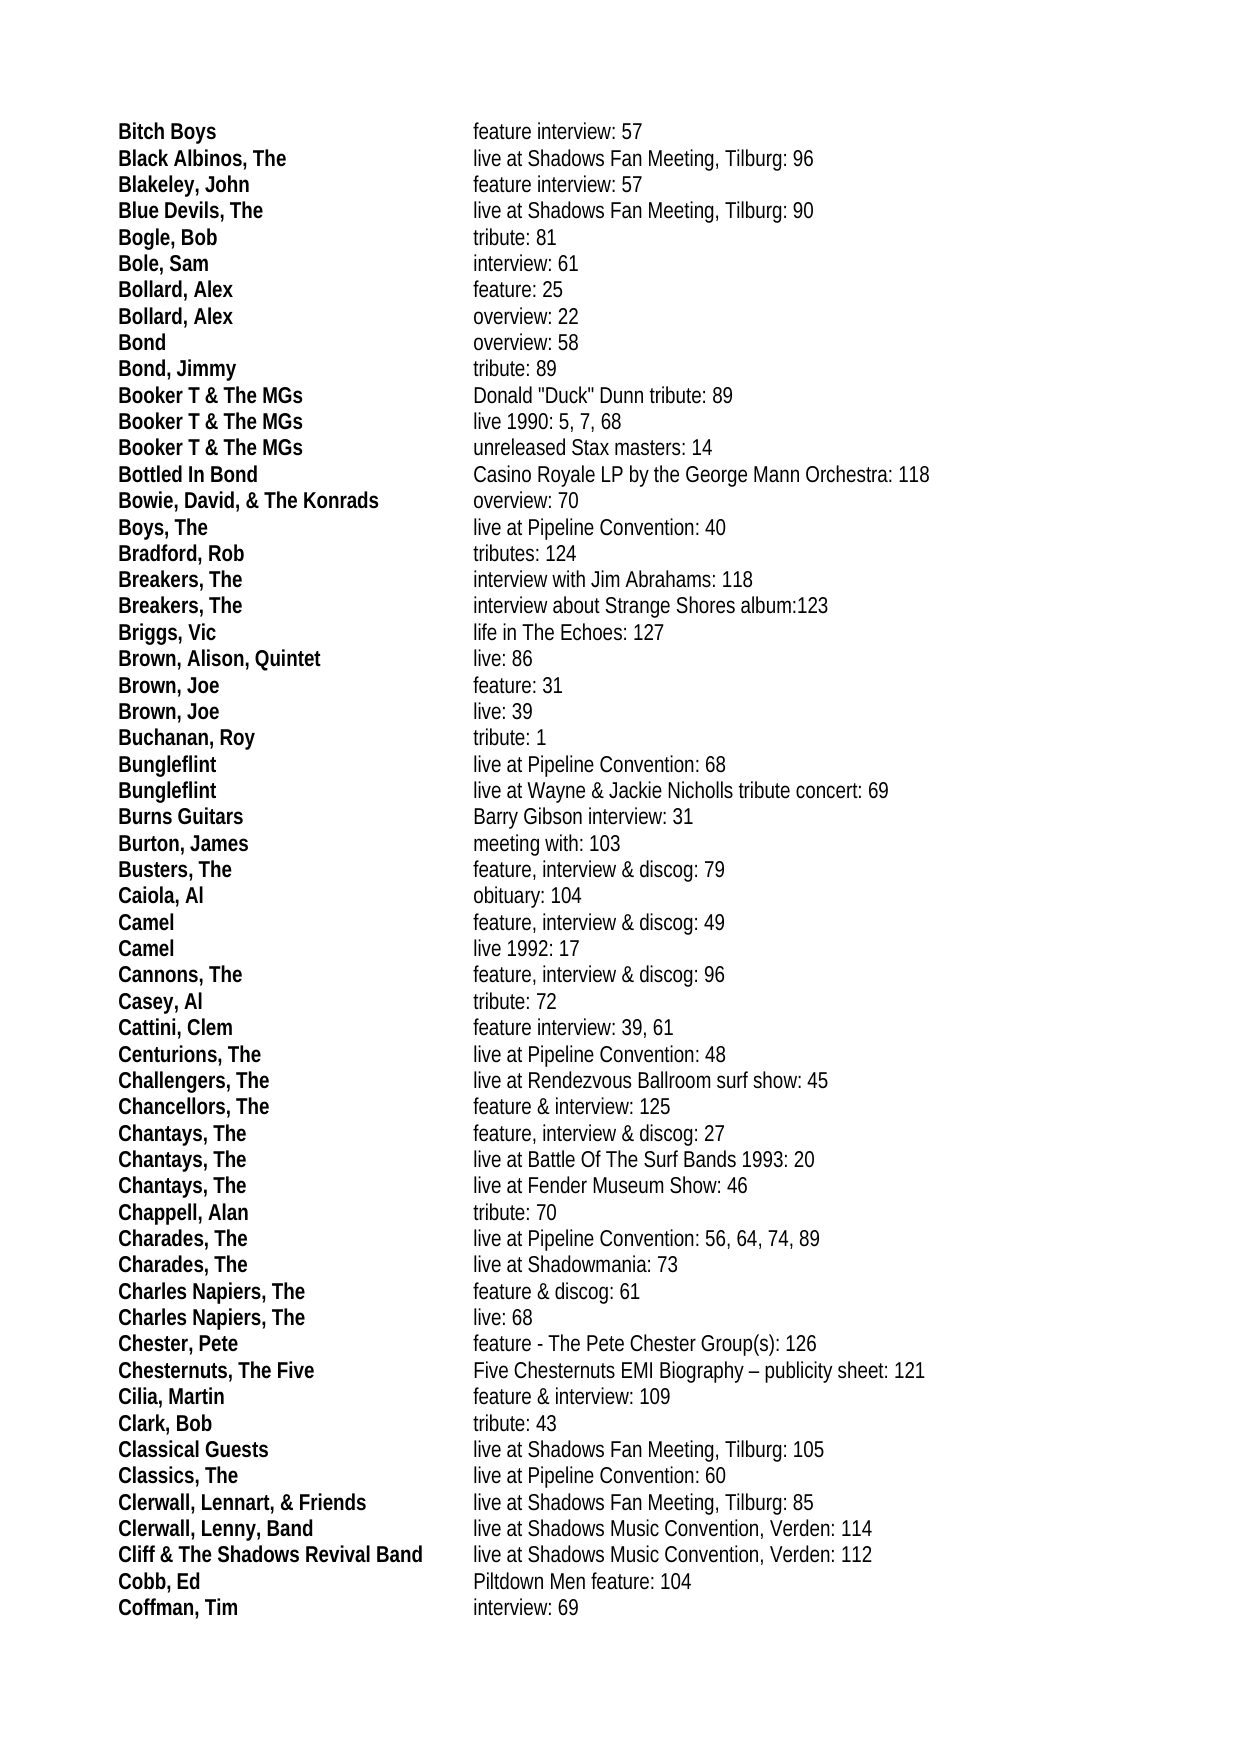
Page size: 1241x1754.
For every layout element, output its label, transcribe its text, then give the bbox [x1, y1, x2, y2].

table_cell Bottled In Bond [118, 461, 473, 487]
table_cell Cliff & The Shadows Revival Band [118, 1541, 473, 1568]
table_cell interview: 61 [473, 250, 1123, 276]
table_cell tribute: 1 [473, 724, 1123, 751]
table_cell Charades, The [118, 1251, 473, 1278]
table_cell feature & interview: 109 [473, 1383, 1123, 1409]
table_cell live at Pipeline Convention: 56, 64, 74, 89 [473, 1225, 1123, 1251]
table_cell live 1992: 17 [473, 935, 1123, 961]
table_cell Bitch Boys [118, 118, 473, 144]
table_cell Caiola, Al [118, 883, 473, 909]
table_cell feature - The Pete Chester Group(s): 126 [473, 1330, 1123, 1357]
table_cell live at Shadowmania: 73 [473, 1251, 1123, 1278]
table_cell feature interview: 57 [473, 118, 1123, 144]
table_cell Chester, Pete [118, 1330, 473, 1357]
table_cell Charades, The [118, 1225, 473, 1251]
table_cell Clark, Bob [118, 1410, 473, 1436]
table_cell live at Pipeline Convention: 40 [473, 514, 1123, 540]
table_cell Black Albinos, The [118, 145, 473, 171]
table_cell Bole, Sam [118, 250, 473, 276]
table_cell tribute: 89 [473, 355, 1123, 382]
table_cell Burton, James [118, 830, 473, 856]
table_cell unreleased Stax masters: 14 [473, 434, 1123, 461]
table_cell live at Shadows Music Convention, Verden: 114 [473, 1515, 1123, 1541]
table_cell live: 86 [473, 645, 1123, 672]
table_cell Chancellors, The [118, 1093, 473, 1119]
table_cell Donald "Duck" Dunn tribute: 89 [473, 382, 1123, 408]
table_cell life in The Echoes: 127 [473, 619, 1123, 645]
table_cell Centurions, The [118, 1041, 473, 1067]
table_cell live at Pipeline Convention: 68 [473, 751, 1123, 777]
table_cell feature & discog: 61 [473, 1278, 1123, 1304]
table_cell live at Shadows Fan Meeting, Tilburg: 90 [473, 197, 1123, 223]
table_cell Bungleflint [118, 777, 473, 803]
table_cell Bollard, Alex [118, 276, 473, 303]
table_cell Booker T & The MGs [118, 408, 473, 434]
table_cell Cilia, Martin [118, 1383, 473, 1409]
table_cell Booker T & The MGs [118, 382, 473, 408]
table_cell Cobb, Ed [118, 1568, 473, 1594]
table_cell Bollard, Alex [118, 303, 473, 329]
table_cell live at Shadows Music Convention, Verden: 112 [473, 1541, 1123, 1568]
table_cell Briggs, Vic [118, 619, 473, 645]
table_cell Bond, Jimmy [118, 355, 473, 382]
table_cell Bogle, Bob [118, 224, 473, 250]
table_cell Classics, The [118, 1462, 473, 1488]
table_cell Bond [118, 329, 473, 355]
table_cell Breakers, The [118, 566, 473, 592]
table_cell feature: 25 [473, 276, 1123, 303]
table_cell Buchanan, Roy [118, 724, 473, 751]
table_cell tribute: 81 [473, 224, 1123, 250]
table_cell tribute: 70 [473, 1199, 1123, 1225]
table_cell live: 68 [473, 1304, 1123, 1330]
table_cell Busters, The [118, 856, 473, 882]
table_cell Chantays, The [118, 1172, 473, 1199]
table_cell Camel [118, 909, 473, 935]
table_cell Bungleflint [118, 751, 473, 777]
table_cell Piltdown Men feature: 104 [473, 1568, 1123, 1594]
table_cell Casey, Al [118, 988, 473, 1014]
table_cell feature: 31 [473, 672, 1123, 698]
table_cell feature & interview: 125 [473, 1093, 1123, 1119]
table_cell Brown, Alison, Quintet [118, 645, 473, 672]
table_cell feature, interview & discog: 27 [473, 1120, 1123, 1146]
table_cell live at Fender Museum Show: 46 [473, 1172, 1123, 1199]
table_cell Casino Royale LP by the George Mann Orchestra: 118 [473, 461, 1123, 487]
table_cell Classical Guests [118, 1436, 473, 1462]
table_cell Camel [118, 935, 473, 961]
table_cell live at Shadows Fan Meeting, Tilburg: 85 [473, 1489, 1123, 1515]
table_cell overview: 22 [473, 303, 1123, 329]
table_cell tributes: 124 [473, 540, 1123, 566]
table_cell obituary: 104 [473, 883, 1123, 909]
table_cell Charles Napiers, The [118, 1304, 473, 1330]
table_cell interview about Strange Shores album:123 [473, 593, 1123, 619]
table_cell Chantays, The [118, 1120, 473, 1146]
table_cell Bradford, Rob [118, 540, 473, 566]
table_cell Challengers, The [118, 1067, 473, 1093]
table_cell live at Wayne & Jackie Nicholls tribute concert: 69 [473, 777, 1123, 803]
table_cell live at Rendezvous Ballroom surf show: 45 [473, 1067, 1123, 1093]
table_cell live at Battle Of The Surf Bands 1993: 20 [473, 1146, 1123, 1172]
table_cell live at Shadows Fan Meeting, Tilburg: 96 [473, 145, 1123, 171]
table_cell Clerwall, Lenny, Band [118, 1515, 473, 1541]
table_cell tribute: 43 [473, 1410, 1123, 1436]
table_cell overview: 58 [473, 329, 1123, 355]
table_cell Blue Devils, The [118, 197, 473, 223]
table_cell feature interview: 57 [473, 171, 1123, 197]
table_cell interview with Jim Abrahams: 118 [473, 566, 1123, 592]
table_cell Burns Guitars [118, 803, 473, 830]
table_cell Bowie, David, & The Konrads [118, 487, 473, 513]
table_cell feature, interview & discog: 49 [473, 909, 1123, 935]
table_cell live: 39 [473, 698, 1123, 724]
table_cell Chappell, Alan [118, 1199, 473, 1225]
table_cell overview: 70 [473, 487, 1123, 513]
table_cell live at Pipeline Convention: 60 [473, 1462, 1123, 1488]
table_cell Coffman, Tim [118, 1594, 473, 1620]
table_cell Breakers, The [118, 593, 473, 619]
table_cell live at Shadows Fan Meeting, Tilburg: 105 [473, 1436, 1123, 1462]
table_cell interview: 69 [473, 1594, 1123, 1620]
table_cell Chantays, The [118, 1146, 473, 1172]
table_cell Boys, The [118, 514, 473, 540]
table_cell Booker T & The MGs [118, 434, 473, 461]
table_cell Blakeley, John [118, 171, 473, 197]
table_cell meeting with: 103 [473, 830, 1123, 856]
table_cell live at Pipeline Convention: 48 [473, 1041, 1123, 1067]
table_cell tribute: 72 [473, 988, 1123, 1014]
table_cell Cannons, The [118, 961, 473, 988]
table_cell Charles Napiers, The [118, 1278, 473, 1304]
table_cell Clerwall, Lennart, & Friends [118, 1489, 473, 1515]
table_cell feature, interview & discog: 96 [473, 961, 1123, 988]
table_cell Five Chesternuts EMI Biography – publicity sheet: 121 [473, 1357, 1123, 1383]
table_cell live 1990: 5, 7, 68 [473, 408, 1123, 434]
table_cell Barry Gibson interview: 31 [473, 803, 1123, 830]
table_cell Brown, Joe [118, 672, 473, 698]
table_cell Cattini, Clem [118, 1014, 473, 1041]
table_cell feature, interview & discog: 79 [473, 856, 1123, 882]
table_cell Brown, Joe [118, 698, 473, 724]
table_cell Chesternuts, The Five [118, 1357, 473, 1383]
table_cell feature interview: 39, 61 [473, 1014, 1123, 1041]
